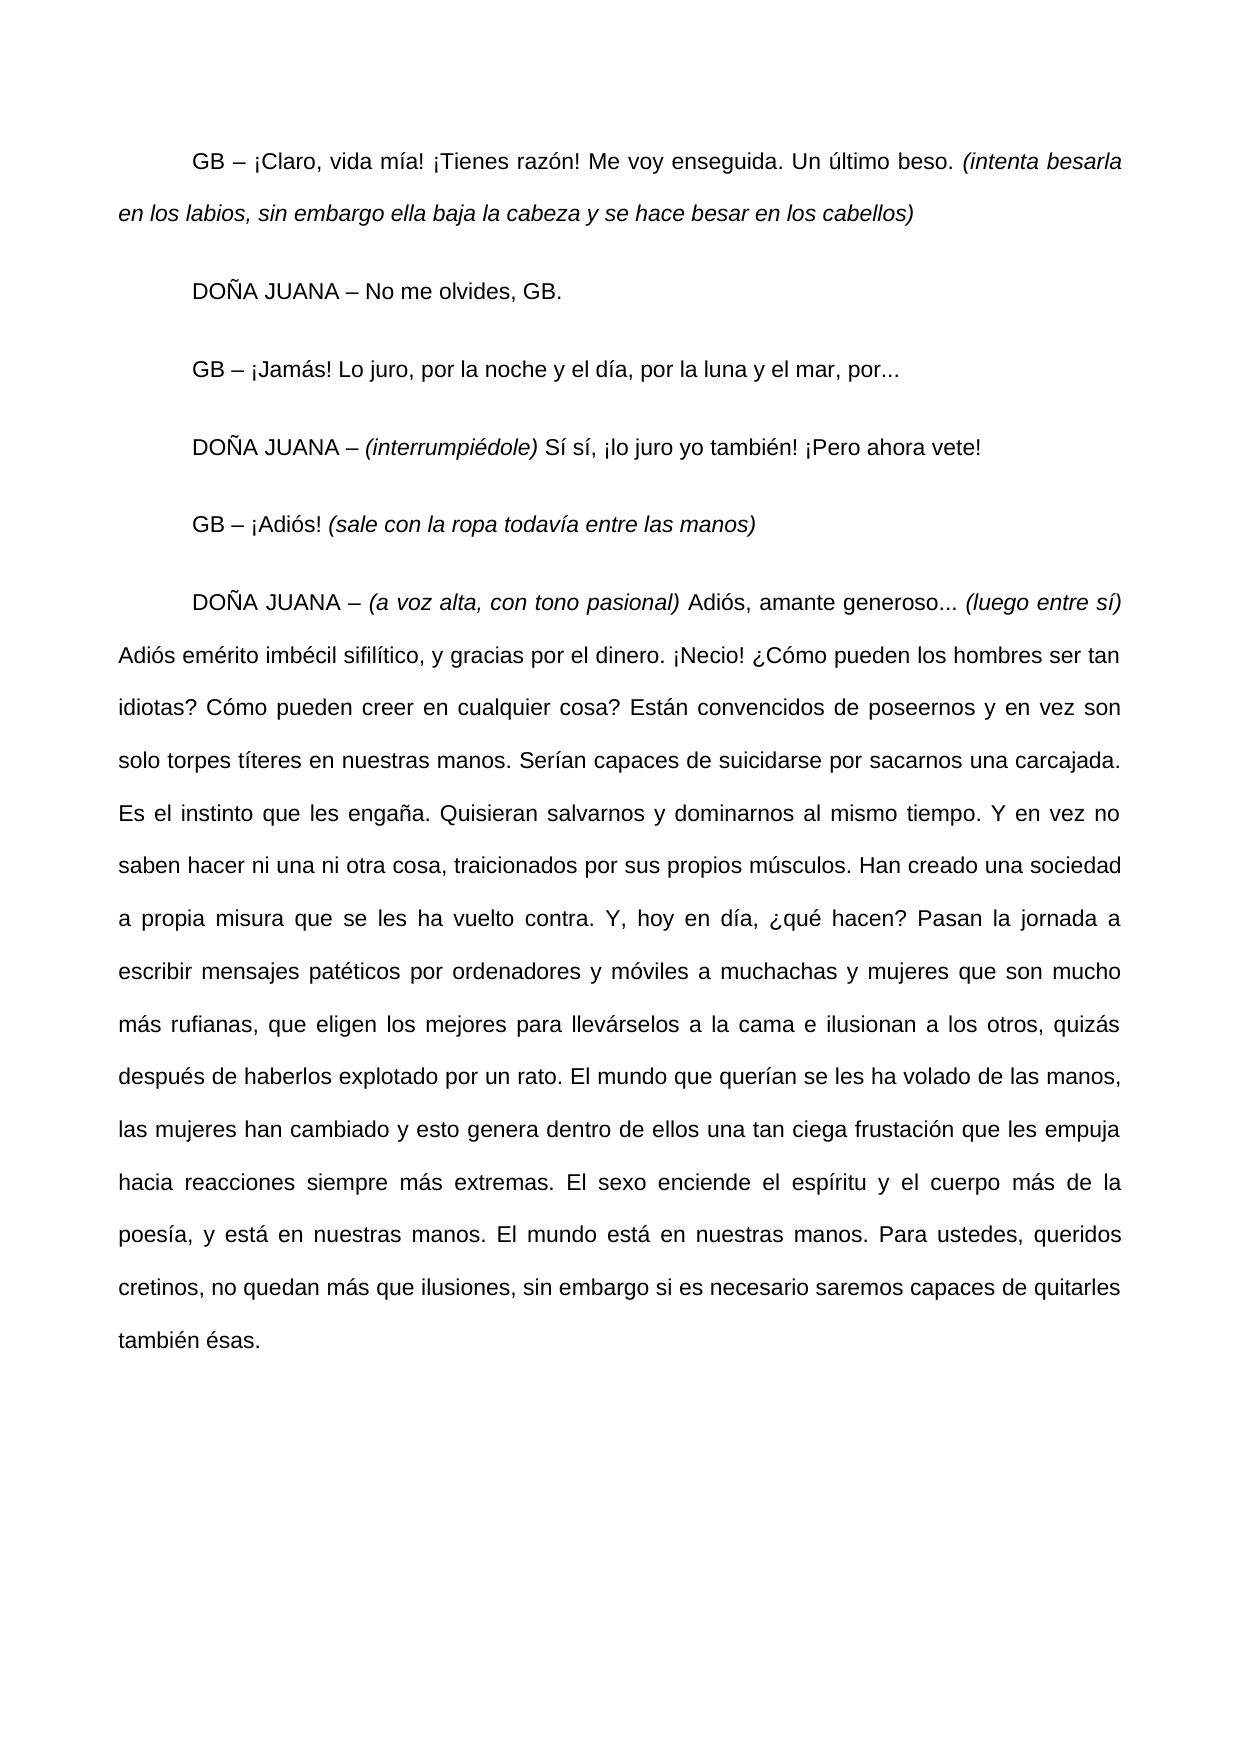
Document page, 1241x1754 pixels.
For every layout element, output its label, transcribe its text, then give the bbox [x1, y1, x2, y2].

text GB – ¡Jamás! Lo juro, por la noche y el día, por la luna y el mar, por... [118, 356, 1122, 382]
text DOÑA JUANA – No me olvides, GB. [118, 278, 1122, 304]
text GB – ¡Claro, vida mía! ¡Tienes razón! Me voy enseguida. Un último beso. (intenta besarla en los labios, sin embargo ella baja la cabeza y se hace besar en los cabellos) [118, 148, 1122, 227]
text DOÑA JUANA – (interrumpiédole) Sí sí, ¡lo juro yo también! ¡Pero ahora vete! [118, 433, 1122, 460]
text DOÑA JUANA – (a voz alta, con tono pasional) Adiós, amante generoso... (luego entre sí) Adiós emérito imbécil sifilítico, y gracias por el dinero. ¡Necio! ¿Cómo pueden los hombres ser tan idiotas? Cómo pueden creer en cualquier cosa? Están convencidos de poseernos y en vez son solo torpes títeres en nuestras manos. Serían capaces de suicidarse por sacarnos una carcajada. Es el instinto que les engaña. Quisieran salvarnos y dominarnos al mismo tiempo. Y en vez no saben hacer ni una ni otra cosa, traicionados por sus propios músculos. Han creado una sociedad a propia misura que se les ha vuelto contra. Y, hoy en día, ¿qué hacen? Pasan la jornada a escribir mensajes patéticos por ordenadores y móviles a muchachas y mujeres que son mucho más rufianas, que eligen los mejores para llevárselos a la cama e ilusionan a los otros, quizás después de haberlos explotado por un rato. El mundo que querían se les ha volado de las manos, las mujeres han cambiado y esto genera dentro de ellos una tan ciega frustación que les empuja hacia reacciones siempre más extremas. El sexo enciende el espíritu y el cuerpo más de la poesía, y está en nuestras manos. El mundo está en nuestras manos. Para ustedes, queridos cretinos, no quedan más que ilusiones, sin embargo si es necesario saremos capaces de quitarles también ésas. [118, 589, 1122, 1353]
text GB – ¡Adiós! (sale con la ropa todavía entre las manos) [118, 511, 1122, 537]
